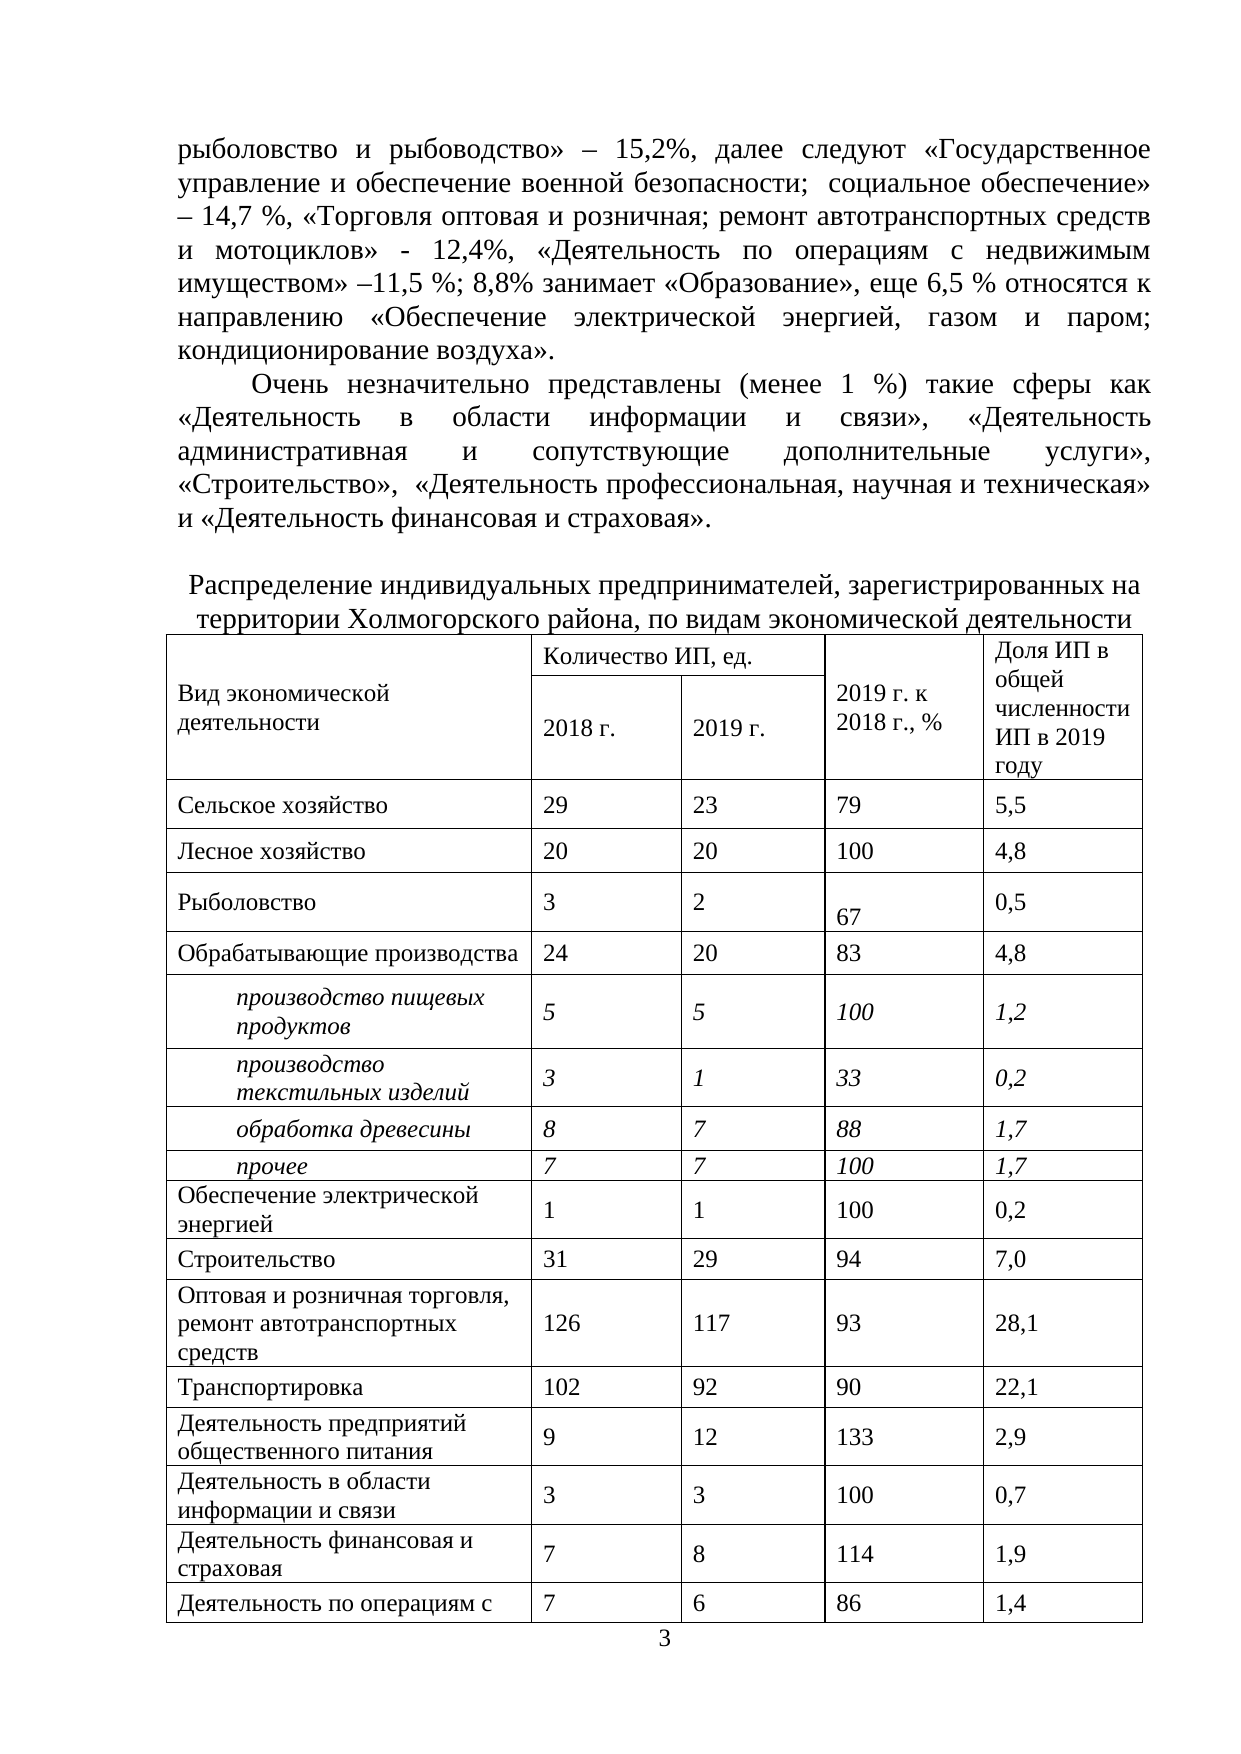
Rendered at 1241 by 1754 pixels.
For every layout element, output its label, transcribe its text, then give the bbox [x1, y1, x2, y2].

table_cell 20 [532, 829, 681, 872]
table_cell 2018 г. [532, 676, 681, 779]
table_cell 29 [532, 780, 681, 828]
table_cell 5 [532, 975, 681, 1048]
table_cell 1 [532, 1181, 681, 1238]
table_cell 83 [826, 932, 983, 974]
table_cell 2,9 [984, 1408, 1142, 1465]
table_cell 3 [532, 1466, 681, 1524]
table_cell 133 [826, 1408, 983, 1465]
table_cell 6 [682, 1583, 824, 1622]
table_cell 7 [532, 1525, 681, 1582]
table_cell 31 [532, 1239, 681, 1279]
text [177, 131, 1152, 366]
table_cell 1 [682, 1181, 824, 1238]
table_cell Деятельность финансовая и страховая [167, 1525, 531, 1582]
table_cell 88 [826, 1107, 983, 1150]
table_header Доля ИП в общей численности ИП в 2019 году [984, 635, 1142, 779]
text Очень незначительно представлены (менее 1 %) такие сферы как «Деятельность в области информации и связи», «Деятельность административная и сопутствующие дополнительные услуги», «Строительство», «Деятельность профессиональная, научная и техническая» и «Деятельность финансовая и страховая». [177, 366, 1152, 534]
table_cell 100 [826, 1466, 983, 1524]
table_cell 12 [682, 1408, 824, 1465]
table_cell 100 [826, 829, 983, 872]
table_cell 20 [682, 829, 824, 872]
table_cell 7 [532, 1583, 681, 1622]
table_cell 7 [682, 1107, 824, 1150]
table_header 2019 г. к 2018 г., % [826, 635, 983, 779]
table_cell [167, 1583, 531, 1622]
table_cell 90 [826, 1367, 983, 1407]
table_cell производство текстильных изделий [167, 1049, 531, 1106]
table_cell Рыболовство [167, 873, 531, 931]
table_cell 5,5 [984, 780, 1142, 828]
text Распределение индивидуальных предпринимателей, зарегистрированных на территории Холмогорского района, по видам экономической деятельности [177, 567, 1152, 634]
table_cell 86 [826, 1583, 983, 1622]
table_cell 7 [682, 1151, 824, 1179]
table_cell 28,1 [984, 1280, 1142, 1366]
table_cell 3 [532, 873, 681, 931]
table_cell 79 [826, 780, 983, 828]
table_cell 0,5 [984, 873, 1142, 931]
table_cell 4,8 [984, 829, 1142, 872]
table_cell Сельское хозяйство [167, 780, 531, 828]
table_cell 4,8 [984, 932, 1142, 974]
table_cell 24 [532, 932, 681, 974]
table_cell 29 [682, 1239, 824, 1279]
table_cell 1,4 [984, 1583, 1142, 1622]
table_cell 20 [682, 932, 824, 974]
table_cell 94 [826, 1239, 983, 1279]
table_cell Деятельность в области информации и связи [167, 1466, 531, 1524]
table_cell 3 [682, 1466, 824, 1524]
table_cell Деятельность предприятий общественного питания [167, 1408, 531, 1465]
table_cell 100 [826, 1151, 983, 1179]
table_cell Строительство [167, 1239, 531, 1279]
table_cell 1 [682, 1049, 824, 1106]
table_cell 0,2 [984, 1181, 1142, 1238]
table_cell 8 [532, 1107, 681, 1150]
table_header Количество ИП, ед. [532, 635, 824, 675]
table_cell 93 [826, 1280, 983, 1366]
table_cell прочее [167, 1151, 531, 1179]
table_cell 2 [682, 873, 824, 931]
table_cell Транспортировка [167, 1367, 531, 1407]
table_cell 33 [826, 1049, 983, 1106]
table_cell Обеспечение электрической энергией [167, 1181, 531, 1238]
table_cell 23 [682, 780, 824, 828]
table_cell Оптовая и розничная торговля, ремонт автотранспортных средств [167, 1280, 531, 1366]
table_cell 7 [532, 1151, 681, 1179]
table_cell 0,2 [984, 1049, 1142, 1106]
table_cell 100 [826, 975, 983, 1048]
table_cell производство пищевых продуктов [167, 975, 531, 1048]
table_cell 126 [532, 1280, 681, 1366]
table_cell 1,2 [984, 975, 1142, 1048]
table_cell 7,0 [984, 1239, 1142, 1279]
table_cell 100 [826, 1181, 983, 1238]
table_cell 114 [826, 1525, 983, 1582]
table_cell обработка древесины [167, 1107, 531, 1150]
table_cell 22,1 [984, 1367, 1142, 1407]
table_cell 1,7 [984, 1151, 1142, 1179]
table_cell 9 [532, 1408, 681, 1465]
table_cell Лесное хозяйство [167, 829, 531, 872]
table_cell 0,7 [984, 1466, 1142, 1524]
table_cell 8 [682, 1525, 824, 1582]
table_cell 102 [532, 1367, 681, 1407]
table_cell 2019 г. [682, 676, 824, 779]
table_cell 67 [826, 873, 983, 931]
table_header Вид экономической деятельности [167, 635, 531, 779]
table_cell 117 [682, 1280, 824, 1366]
table_cell Обрабатывающие производства [167, 932, 531, 974]
table_cell 1,9 [984, 1525, 1142, 1582]
table_cell 1,7 [984, 1107, 1142, 1150]
table_cell 92 [682, 1367, 824, 1407]
table_cell 5 [682, 975, 824, 1048]
table_cell 3 [532, 1049, 681, 1106]
